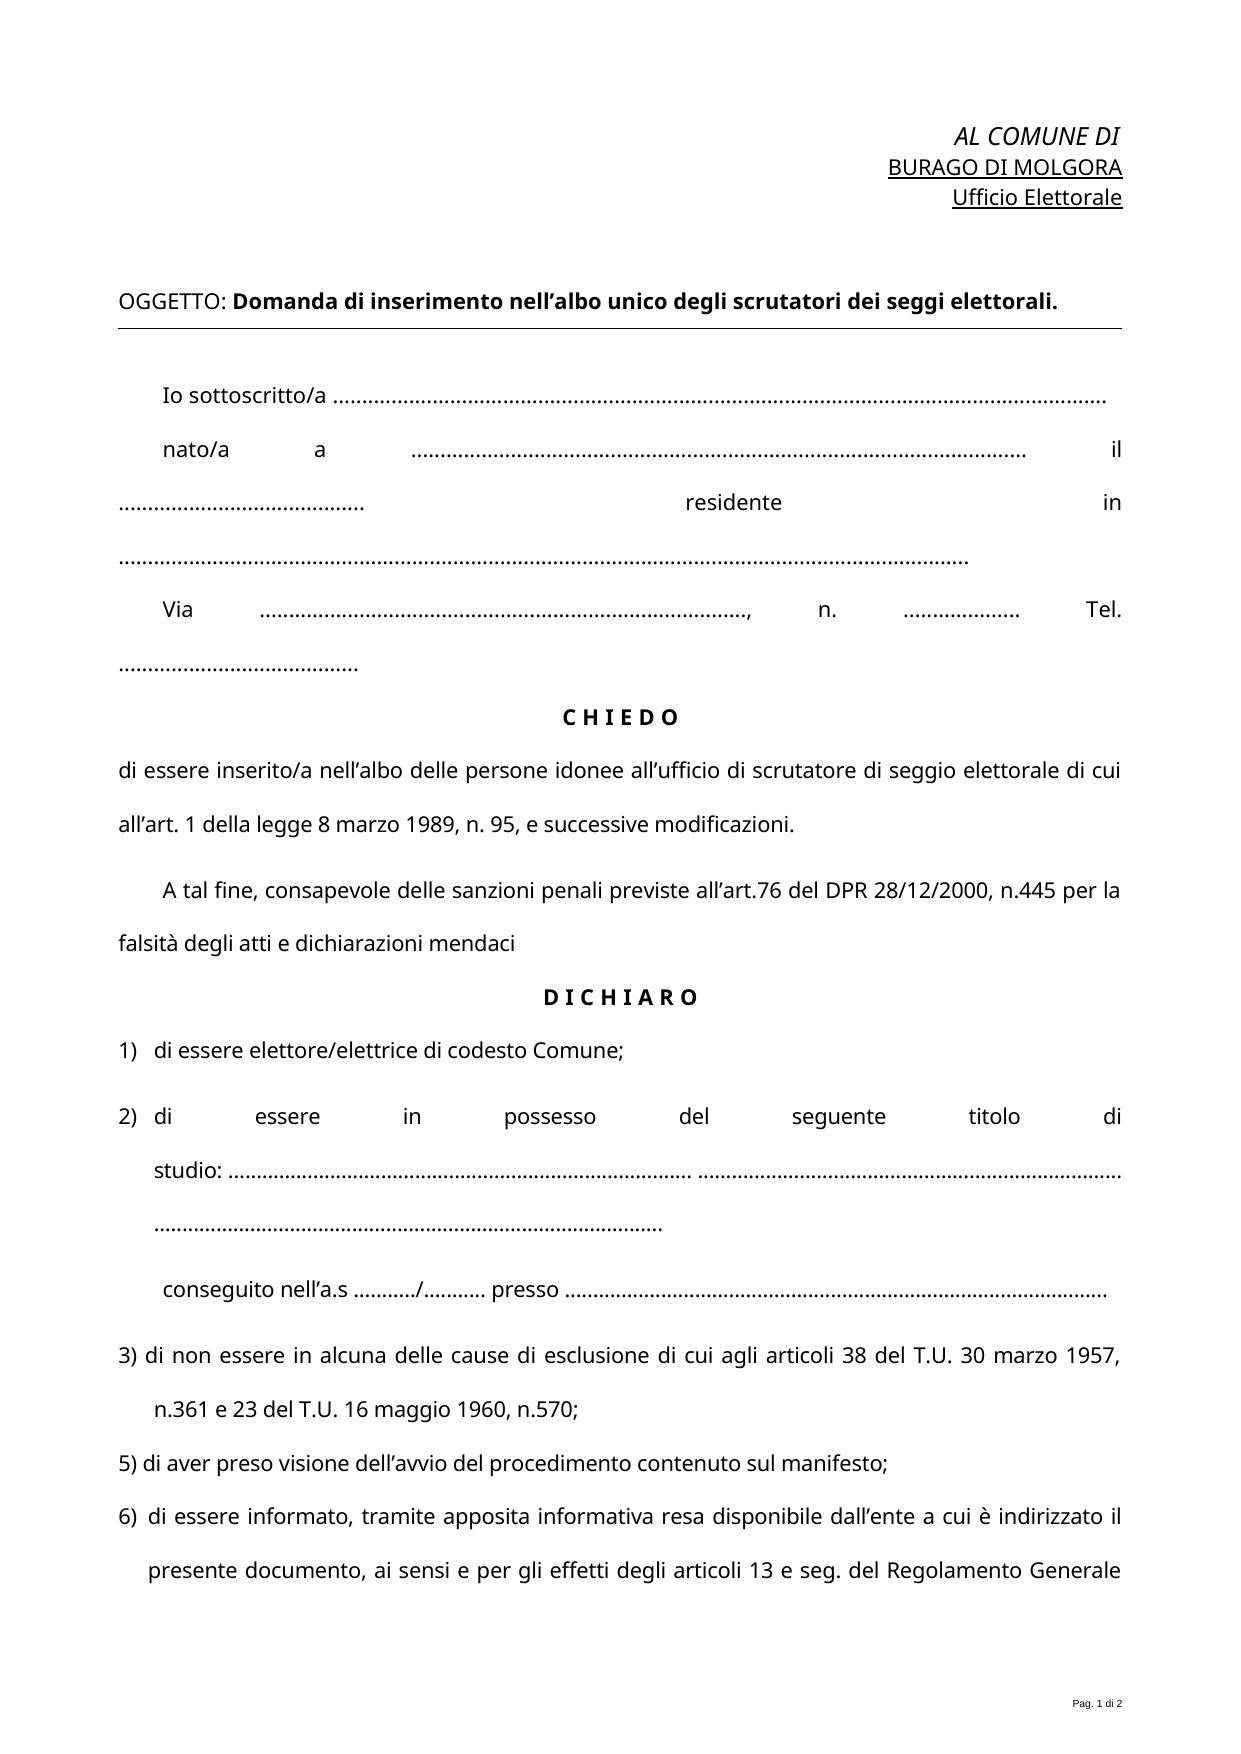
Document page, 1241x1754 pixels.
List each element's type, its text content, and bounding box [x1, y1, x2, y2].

text AL COMUNE DI [118, 118, 1122, 152]
text 2) di essere in possesso del seguente titolo di studio: .................................................................................. ..................................................................................................................................................................... [118, 1101, 1122, 1238]
text nato/a a ......................................................................................................... il .......................................... residente in ................................................................................................................................................. [118, 434, 1122, 571]
text 3) di non essere in alcuna delle cause di esclusione di cui agli articoli 38 del T.U. 30 marzo 1957, n.361 e 23 del T.U. 16 maggio 1960, n.570; [118, 1340, 1122, 1424]
text Ufficio Elettorale [118, 182, 1122, 212]
text 5) di aver preso visione dell’avvio del procedimento contenuto sul manifesto; [118, 1447, 1122, 1477]
text DICHIARO [118, 982, 1122, 1011]
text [118, 1501, 1122, 1584]
text Via ..................................................................................., n. .................... Tel. ......................................... [118, 594, 1122, 678]
text BURAGO DI MOLGORA [118, 152, 1122, 182]
text CHIEDO [118, 701, 1122, 731]
text 1) di essere elettore/elettrice di codesto Comune; [118, 1035, 1122, 1065]
text OGGETTO: Domanda di inserimento nell’albo unico degli scrutatori dei seggi elettorali. [118, 286, 1122, 328]
text Io sottoscritto/a .................................................................................................................................... [118, 380, 1122, 410]
text di essere inserito/a nell’albo delle persone idonee all’ufficio di scrutatore di seggio elettorale di cui all’art. 1 della legge 8 marzo 1989, n. 95, e successive modificazioni. [118, 755, 1122, 838]
text A tal fine, consapevole delle sanzioni penali previste all’art.76 del DPR 28/12/2000, n.445 per la falsità degli atti e dichiarazioni mendaci [118, 874, 1122, 958]
text conseguito nell’a.s .........../........... presso ................................................................................................ [153, 1274, 1122, 1304]
